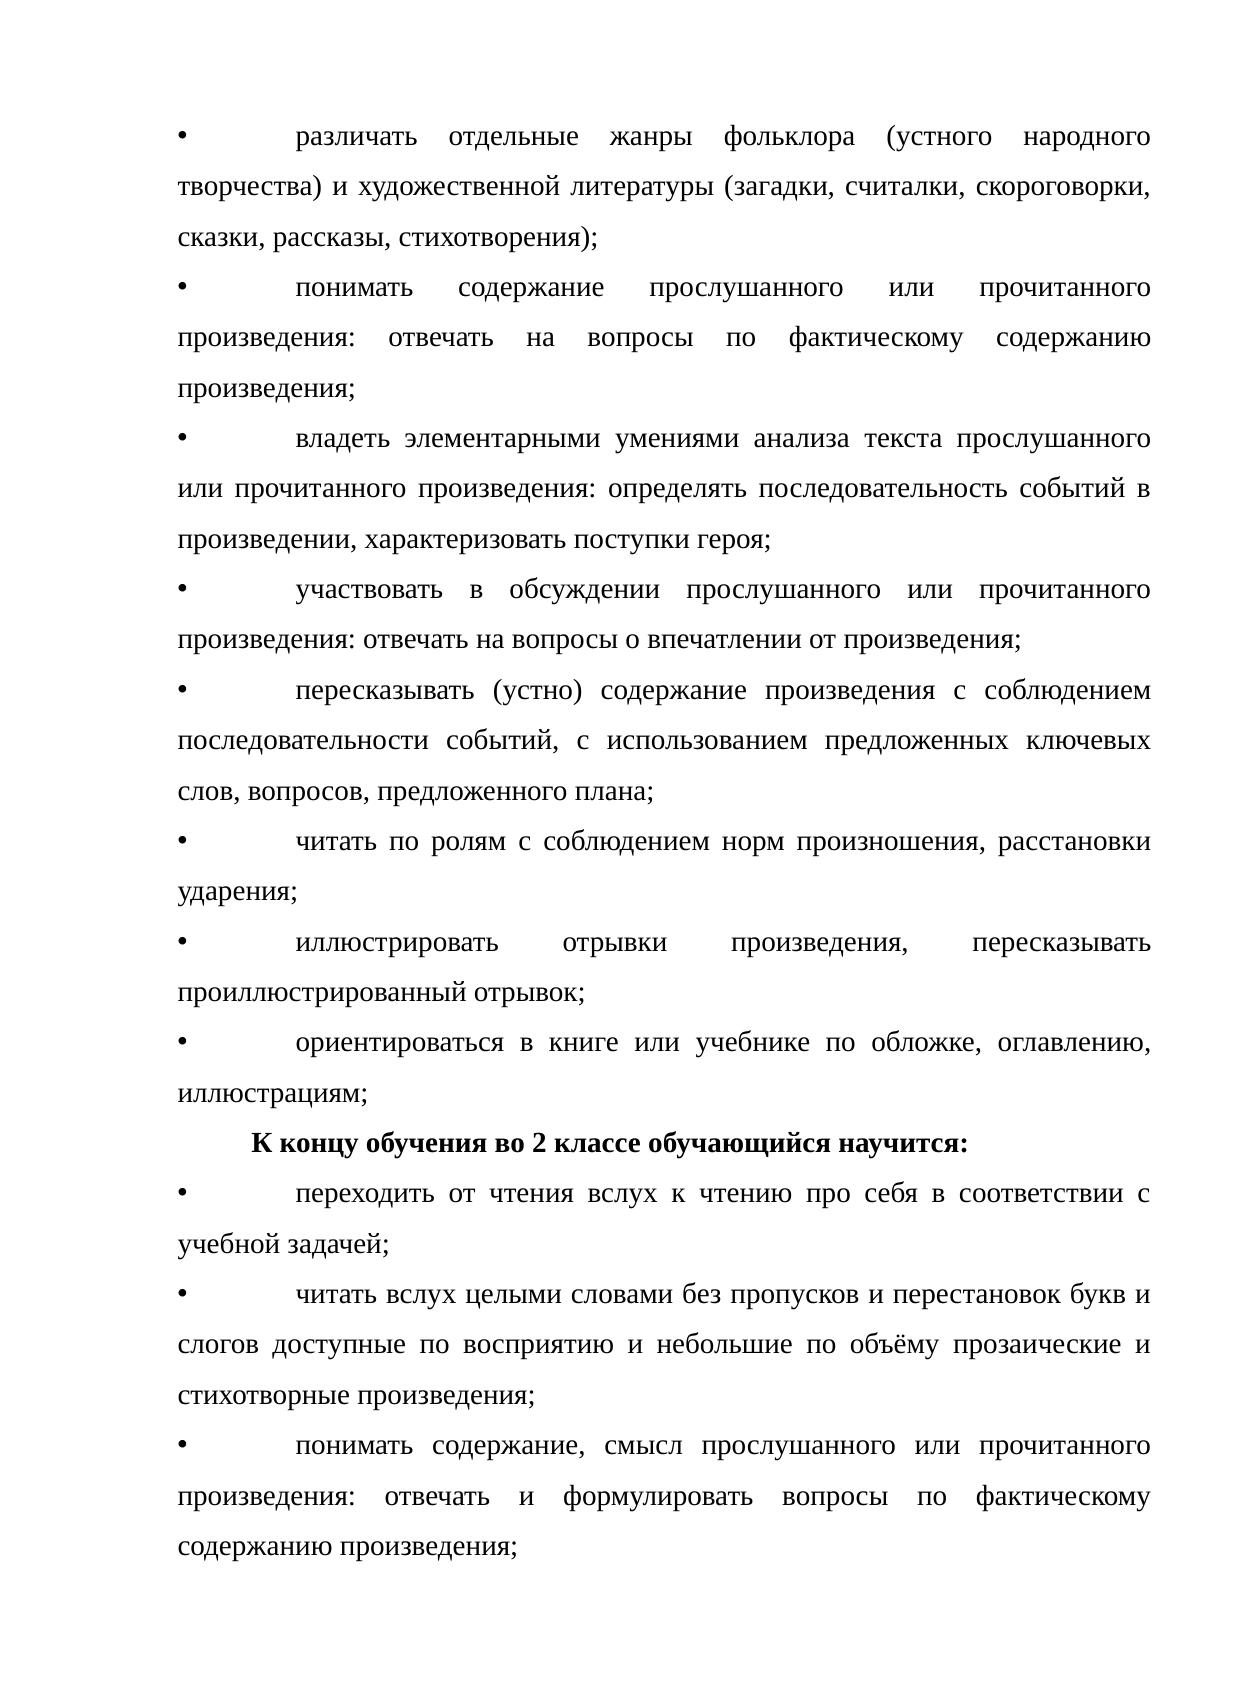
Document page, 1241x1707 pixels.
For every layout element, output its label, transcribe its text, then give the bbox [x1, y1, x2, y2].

list понимать содержание прослушанного или прочитанного произведения: отвечать на вопросы по фактическому содержанию произведения; [177, 269, 1152, 403]
list ориентироваться в книге или учебнике по обложке, оглавлению, иллюстрациям; [177, 1024, 1152, 1108]
text К концу обучения во 2 классе обучающийся научится: [177, 1125, 1152, 1159]
list участвовать в обсуждении прослушанного или прочитанного произведения: отвечать на вопросы о впечатлении от произведения; [177, 571, 1152, 655]
list владеть элементарными умениями анализа текста прослушанного или прочитанного произведения: определять последовательность событий в произведении, характеризовать поступки героя; [177, 420, 1152, 554]
list понимать содержание, смысл прослушанного или прочитанного произведения: отвечать и формулировать вопросы по фактическому содержанию произведения; [177, 1427, 1152, 1562]
list пересказывать (устно) содержание произведения с соблюдением последовательности событий, с использованием предложенных ключевых слов, вопросов, предложенного плана; [177, 672, 1152, 806]
list иллюстрировать отрывки произведения, пересказывать проиллюстрированный отрывок; [177, 924, 1152, 1008]
list различать отдельные жанры фольклора (устного народного творчества) и художественной литературы (загадки, считалки, скороговорки, сказки, рассказы, стихотворения); [177, 118, 1152, 252]
list читать по ролям с соблюдением норм произношения, расстановки ударения; [177, 823, 1152, 907]
list переходить от чтения вслух к чтению про себя в соответствии с учебной задачей; [177, 1176, 1152, 1259]
list читать вслух целыми словами без пропусков и перестановок букв и слогов доступные по восприятию и небольшие по объёму прозаические и стихотворные произведения; [177, 1276, 1152, 1411]
